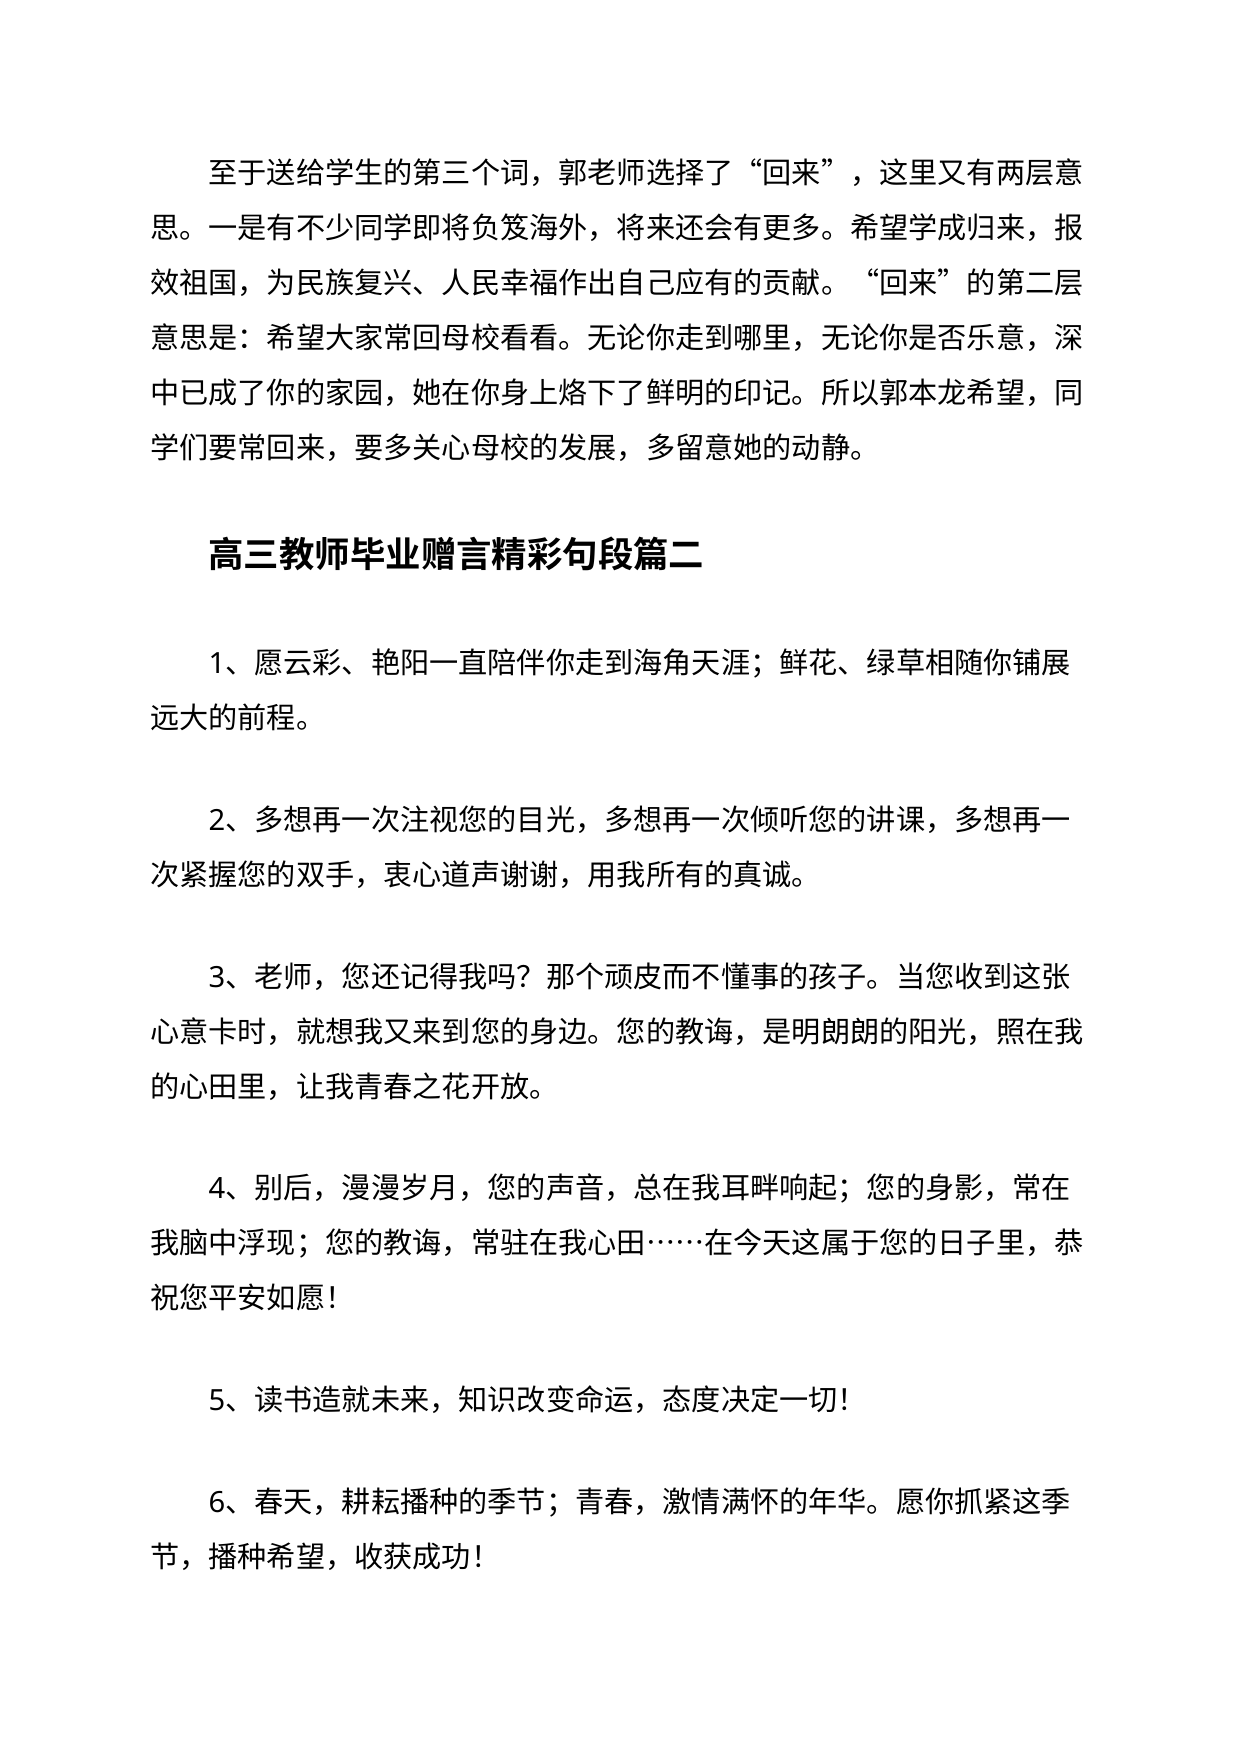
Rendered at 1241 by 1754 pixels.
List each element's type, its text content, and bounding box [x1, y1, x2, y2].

text 5、读书造就未来，知识改变命运，态度决定一切！ [150, 1377, 1090, 1419]
text 高三教师毕业赠言精彩句段篇二 [150, 526, 1090, 577]
text 4、别后，漫漫岁月，您的声音，总在我耳畔响起；您的身影，常在我脑中浮现；您的教诲，常驻在我心田……在今天这属于您的日子里，恭祝您平安如愿！ [150, 1165, 1090, 1317]
text 2、多想再一次注视您的目光，多想再一次倾听您的讲课，多想再一次紧握您的双手，衷心道声谢谢，用我所有的真诚。 [150, 796, 1090, 894]
text 3、老师，您还记得我吗？那个顽皮而不懂事的孩子。当您收到这张心意卡时，就想我又来到您的身边。您的教诲，是明朗朗的阳光，照在我的心田里，让我青春之花开放。 [150, 953, 1090, 1105]
text 6、春天，耕耘播种的季节；青春，激情满怀的年华。愿你抓紧这季节，播种希望，收获成功！ [150, 1478, 1090, 1576]
text 1、愿云彩、艳阳一直陪伴你走到海角天涯；鲜花、绿草相随你铺展远大的前程。 [150, 640, 1090, 737]
text 至于送给学生的第三个词，郭老师选择了“回来”，这里又有两层意思。一是有不少同学即将负笈海外，将来还会有更多。希望学成归来，报效祖国，为民族复兴、人民幸福作出自己应有的贡献。“回来”的第二层意思是：希望大家常回母校看看。无论你走到哪里，无论你是否乐意，深中已成了你的家园，她在你身上烙下了鲜明的印记。所以郭本龙希望，同学们要常回来，要多关心母校的发展，多留意她的动静。 [150, 150, 1090, 467]
